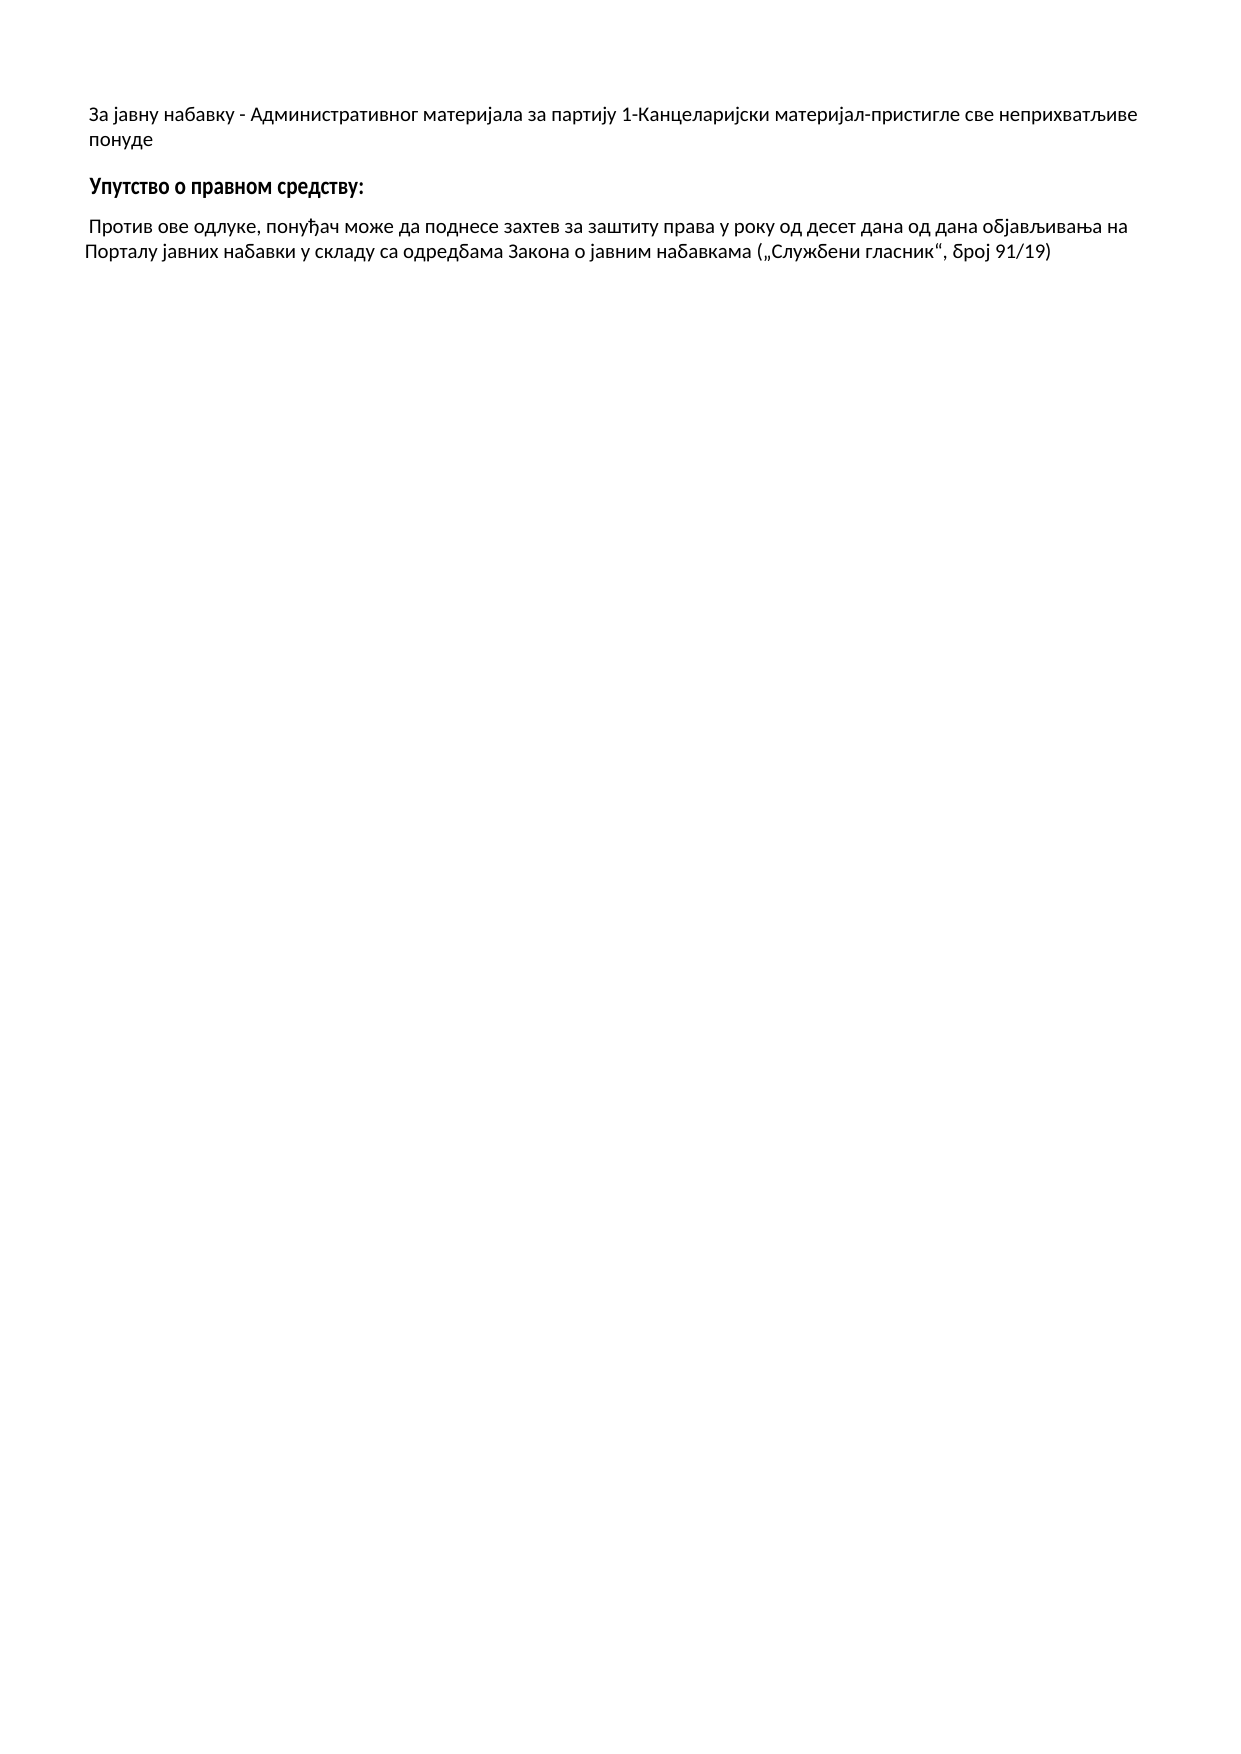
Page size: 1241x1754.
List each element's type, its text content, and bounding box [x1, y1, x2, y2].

text За јавну набавку - Административног материјала за партију 1-Канцеларијски материјал-пристигле све неприхватљиве понуде [89, 101, 1152, 152]
table_header Упутство о правном средству: Против ове одлуке, понуђач може да поднесе захтев за заштиту права у року од десет дана од дана објављивања на Порталу јавних набавки у складу са одредбама Закона о јавним набавкама („Службени гласник“, број 91/19) [73, 158, 1151, 277]
